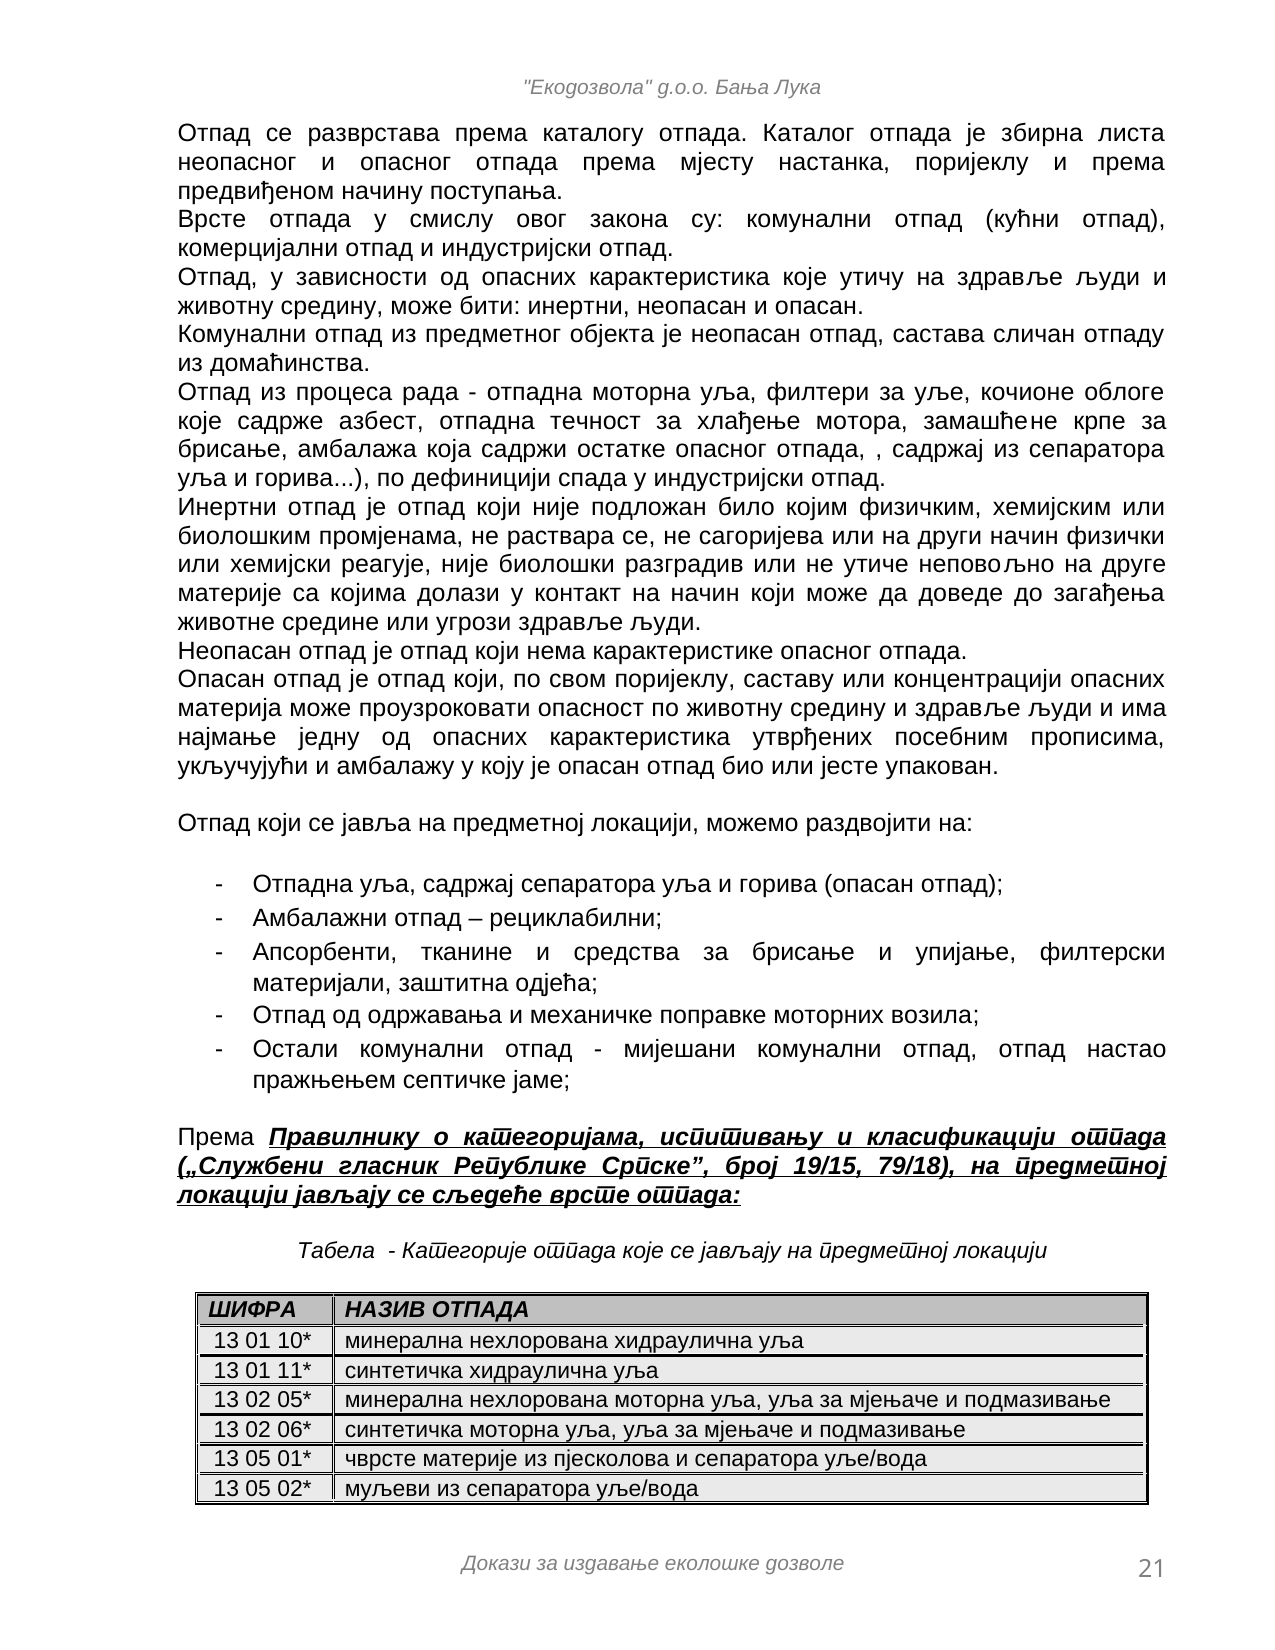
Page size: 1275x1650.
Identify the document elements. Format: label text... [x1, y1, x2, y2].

table_cell 13 05 01* [198, 1442, 332, 1472]
table_cell 13 02 05* [198, 1383, 332, 1413]
text Према Правилнику о категоријама, испитивању и класификацији отпада („Службени гласник Републике Српске”, број 19/15, 79/18), на предметној локацији јављају се сљедеће врсте отпада: [177, 1177, 1167, 1208]
text Табела - Категорије отпада које се јављају на предметној локацији [177, 1237, 1167, 1263]
text Врсте отпада у смислу овог закона су: комунални отпад (кућни отпад), комерцијални отпад и индустријски отпад. [177, 204, 1167, 262]
table_header НАЗИВ ОТПАДА [333, 1293, 1146, 1324]
text Отпад из процеса рада - отпадна моторна уља, филтери за уље, кочионе облоге које садрже азбест, отпадна течност за хлађење мотора, замашћене крпе за брисање, амбалажа која садржи остатке опасног отпада, , садржај из сепаратора уља и горива...), по дефиницији спада у индустријски отпад. [177, 377, 1167, 492]
list Отпад од одржавања и механичке поправке моторних возила; [215, 997, 1167, 1031]
table_cell 13 02 06* [198, 1413, 332, 1442]
table_cell синтетичка хидраулична уља [335, 1354, 1147, 1383]
table_cell синтетичка моторна уља, уља за мјењаче и подмазивање [335, 1413, 1146, 1442]
text Инертни отпад је отпад који није подложан било којим физичким, хемијским или биолошким промјенама, не раствара се, не сагоријева или на други начин физички или хемијски реагује, није биолошки разградив или не утиче неповољно на друге материје са којима долази у контакт на начин који може да доведе до загађења животне средине или угрози здравље људи. [177, 492, 1167, 636]
table_cell муљеви из сепаратора уље/вода [333, 1472, 1146, 1501]
text Отпад који се јавља на предметној локацији, можемо раздвојити на: [177, 808, 1167, 837]
text Према Правилнику о категоријама, испитивању и класификацији отпада („Службени гласник Републике Српске”, број 19/15, 79/18), на предметној локацији јављају се сљедеће врсте отпада: [177, 1122, 1167, 1176]
table_cell 13 01 11* [197, 1354, 332, 1383]
list Апсорбенти, тканине и средства за брисање и упијање, филтерски материјали, заштитна одјећа; [215, 934, 1167, 997]
text Неопасан отпад је отпад који нема карактеристике опасног отпада. [177, 636, 1167, 664]
list Отпадна уља, садржај сепаратора уља и горива (опасан отпад); [215, 866, 1167, 900]
table_cell минерална нехлорована моторна уља, уља за мјењаче и подмазивање [335, 1383, 1146, 1413]
text Отпад, у зависности од опасних карактеристика које утичу на здравље људи и животну средину, може бити: инертни, неопасан и опасан. [177, 262, 1167, 319]
table_cell 13 01 10* [198, 1324, 332, 1353]
table_cell 13 05 02* [198, 1472, 333, 1501]
list Амбалажни отпад – рециклабилни; [215, 900, 1167, 934]
text Комунални отпад из предметног објекта је неопасан отпад, састава сличан отпаду из домаћинства. [177, 319, 1167, 377]
table_cell чврсте материје из пјесколова и сепаратора уље/вода [335, 1442, 1146, 1472]
table_cell минерална нехлорована хидраулична уља [335, 1324, 1146, 1353]
table_header ШИФРА [198, 1296, 333, 1324]
list Остали комунални отпад - мијешани комунални отпад, отпад настао пражњењем септичке јаме; [215, 1031, 1167, 1093]
text Опасан отпад је отпад који, по свом поријеклу, саставу или концентрацији опасних материја може проузроковати опасност по животну средину и здравље људи и има најмање једну од опасних карактеристика утврђених посебним прописима, укључујући и амбалажу у коју је опасан отпад био или јесте упакован. [177, 664, 1167, 779]
text Отпад се разврстава према каталогу отпада. Каталог отпада је збирна листа неопасног и опасног отпада према мјесту настанка, поријеклу и према предвиђеном начину поступања. [177, 118, 1167, 204]
